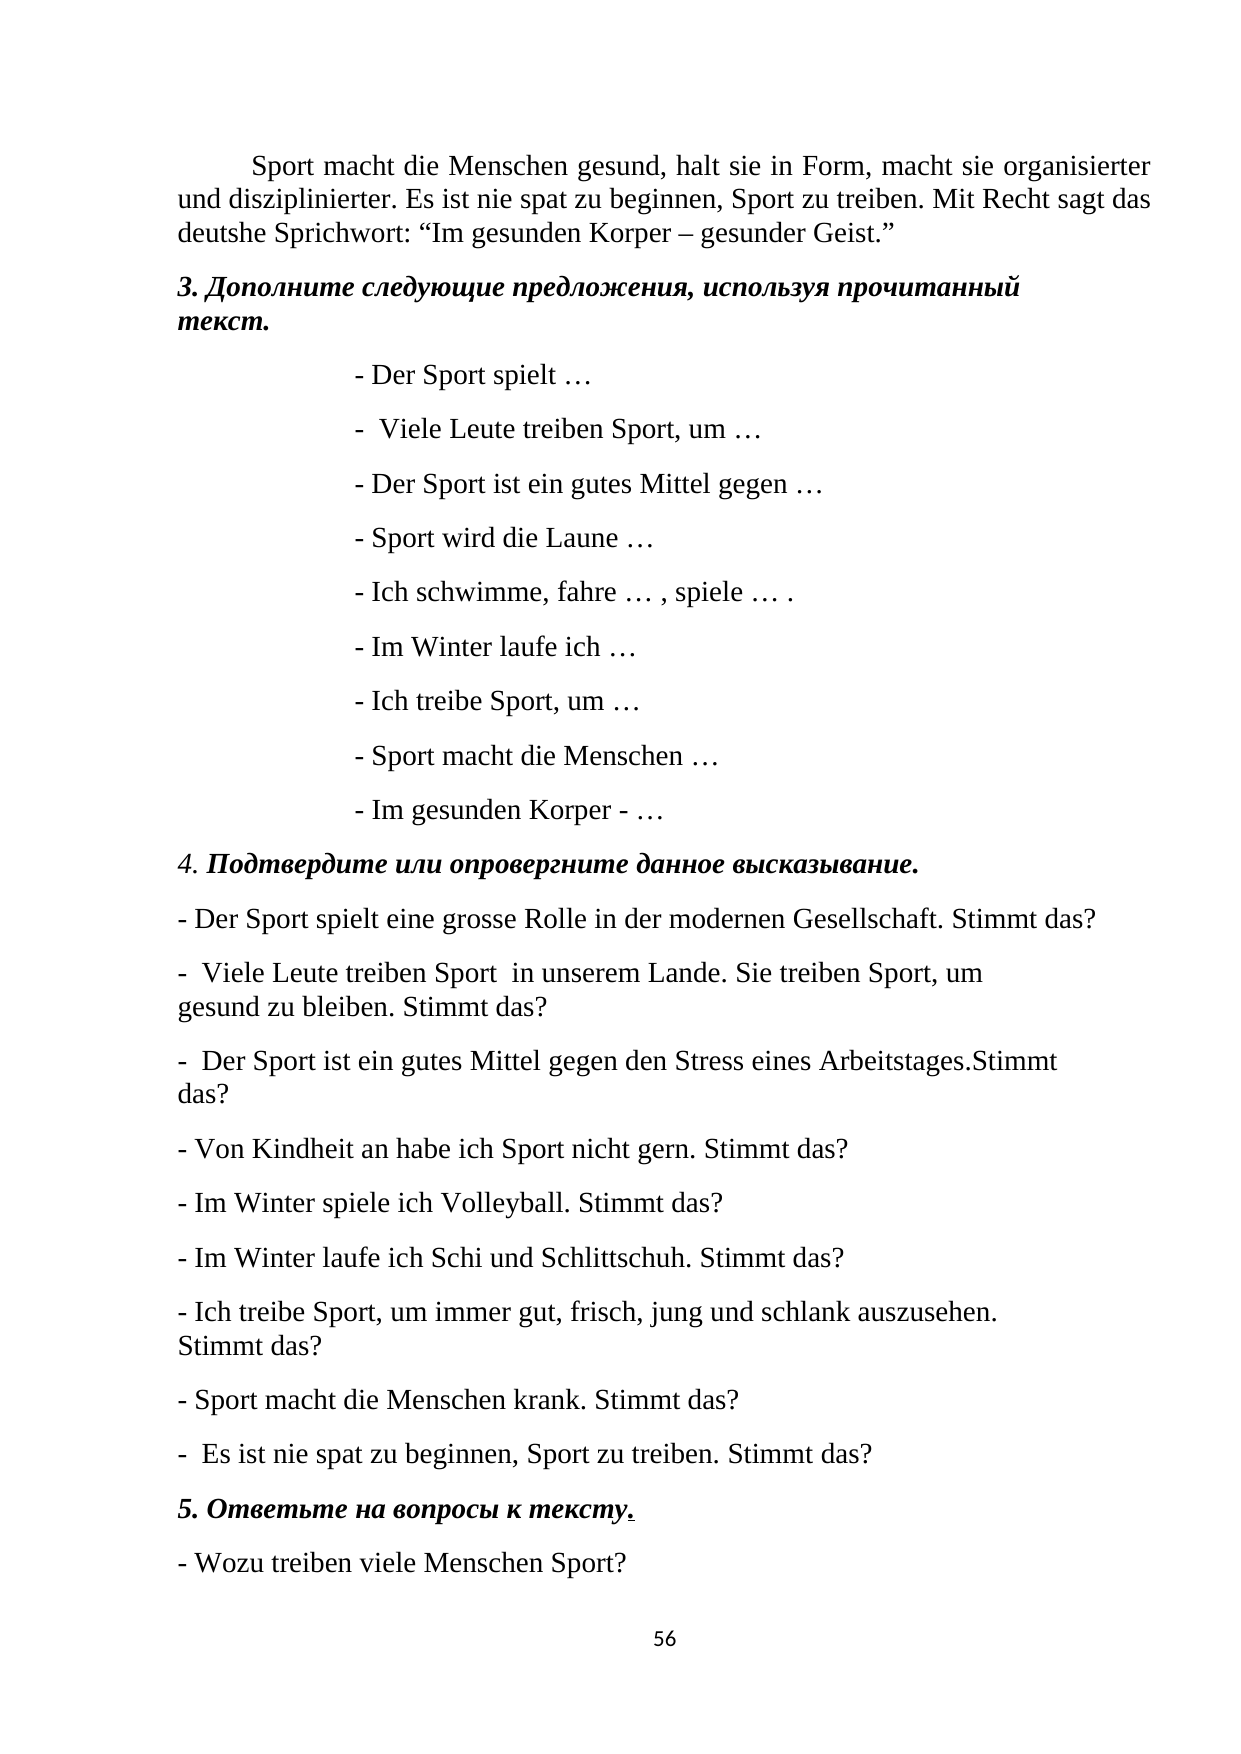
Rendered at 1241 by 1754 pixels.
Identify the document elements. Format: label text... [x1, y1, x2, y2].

text - Der Sport spielt … [354, 357, 1063, 391]
text - Im Winter laufe ich … [354, 629, 1063, 662]
text - Sport wird die Laune … [354, 520, 1063, 554]
text - Der Sport spielt eine grosse Rolle in der modernen Gesellschaft. Stimmt das? [177, 901, 1152, 934]
text - Ich schwimme, fahre … , spiele … . [354, 574, 1063, 608]
text - Sport macht die Menschen krank. Stimmt das? [177, 1382, 1063, 1416]
text - Der Sport ist ein gutes Mittel gegen den Stress eines Arbeitstages.Stimmt das? [177, 1043, 1063, 1110]
text - Wozu treiben viele Menschen Sport? [177, 1545, 1063, 1579]
text - Der Sport ist ein gutes Mittel gegen … [354, 466, 1063, 499]
text - Von Kindheit an habe ich Sport nicht gern. Stimmt das? [177, 1131, 1063, 1164]
text - Sport macht die Menschen … [354, 738, 1063, 771]
text 4. Подтвердите или опровергните данное высказывание. [177, 846, 1063, 880]
text Sport macht die Menschen gesund, halt sie in Form, macht sie organisierter und disziplinierter. Es ist nie spat zu beginnen, Sport zu treiben. Mit Recht sagt das deutshe Sprichwort: “Im gesunden Korper – gesunder Geist.” [177, 148, 1152, 248]
text 3. Дополните следующие предложения, используя прочитанный текст. [177, 269, 1063, 336]
text - Im Winter laufe ich Schi und Schlittschuh. Stimmt das? [177, 1240, 1063, 1273]
text 5. Ответьте на вопросы к тексту. [177, 1491, 1063, 1524]
text - Im Winter spiele ich Volleyball. Stimmt das? [177, 1185, 1063, 1219]
text - Ich treibe Sport, um … [354, 683, 1063, 717]
text - Viele Leute treiben Sport, um … [354, 411, 1063, 445]
text - Ich treibe Sport, um immer gut, frisch, jung und schlank auszusehen. Stimmt das? [177, 1294, 1063, 1361]
text - Es ist nie spat zu beginnen, Sport zu treiben. Stimmt das? [177, 1436, 1063, 1470]
text - Viele Leute treiben Sport in unserem Lande. Sie treiben Sport, um gesund zu bleiben. Stimmt das? [177, 955, 1063, 1022]
text - Im gesunden Korper - … [354, 792, 1063, 826]
